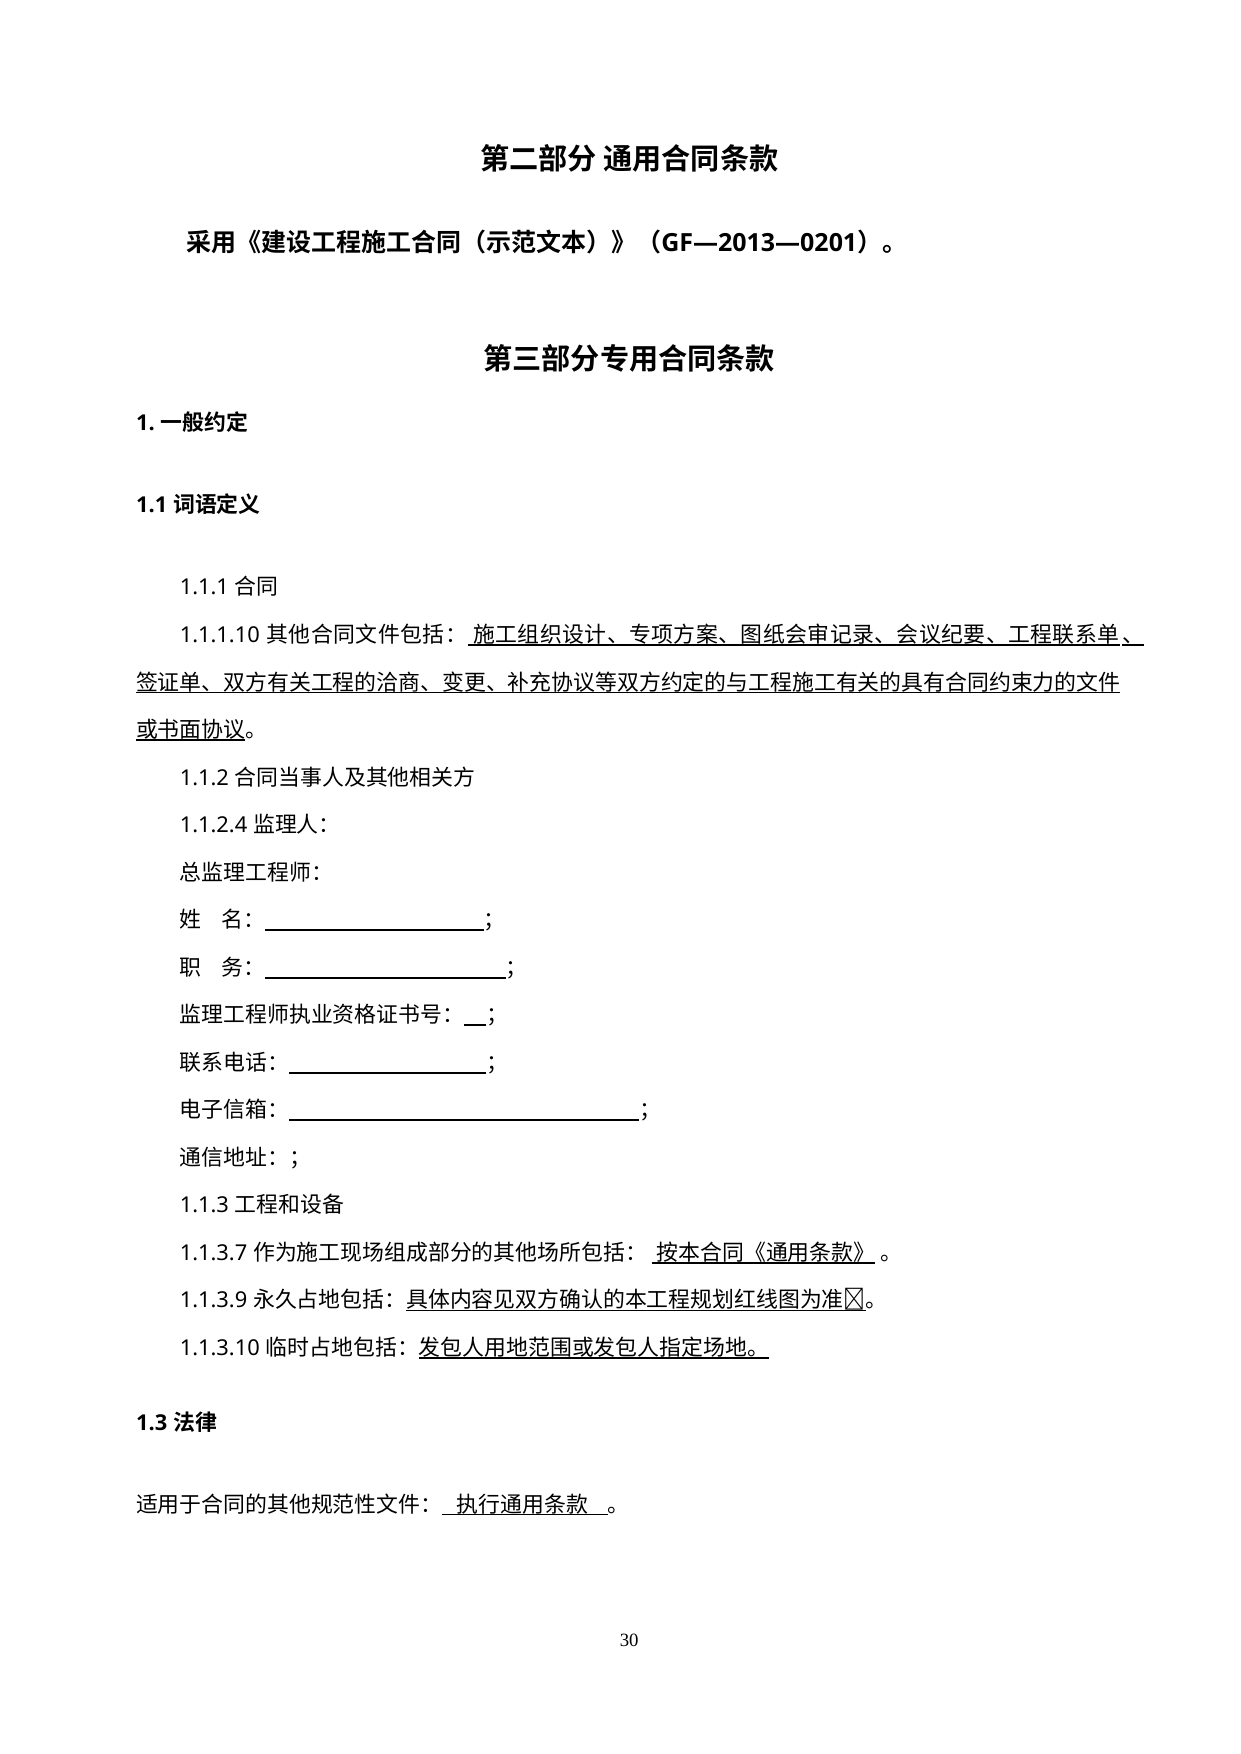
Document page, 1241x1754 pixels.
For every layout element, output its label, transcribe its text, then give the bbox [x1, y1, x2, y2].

subtitle 1.3 法律 [136, 1405, 1122, 1436]
text 第三部分专用合同条款 [136, 336, 1122, 378]
text 1.1.3.10 临时占地包括：发包人用地范围或发包人指定场地。 [136, 1330, 1122, 1362]
text 电子信箱： ； [136, 1092, 1122, 1124]
subtitle 1.1 词语定义 [136, 487, 1122, 519]
text 1.1.3 工程和设备 [136, 1187, 1122, 1219]
text 1.1.3.9 永久占地包括：具体内容见双方确认的本工程规划红线图为准。 [136, 1282, 1122, 1314]
text 采用《建设工程施工合同（示范文本）》（GF—2013—0201）。 [136, 223, 1122, 259]
text 1.1.3.7 作为施工现场组成部分的其他场所包括： 按本合同《通用条款》 。 [136, 1235, 1122, 1267]
text 适用于合同的其他规范性文件： 执行通用条款 。 [136, 1487, 1122, 1518]
text 监理工程师执业资格证书号： ； [136, 997, 1122, 1029]
text 1.1.2.4 监理人： [136, 807, 1122, 839]
subtitle 1. 一般约定 [136, 405, 1122, 437]
text 总监理工程师： [136, 855, 1122, 886]
text 职 务： ； [136, 950, 1122, 981]
text 1.1.2 合同当事人及其他相关方 [136, 759, 1122, 791]
text 姓 名： ； [136, 902, 1122, 934]
text 通信地址：； [136, 1140, 1122, 1171]
text 1.1.1 合同 [136, 569, 1122, 601]
text 第二部分 通用合同条款 [136, 136, 1122, 178]
text 1.1.1.10 其他合同文件包括： 施工组织设计、专项方案、图纸会审记录、会议纪要、工程联系单、签证单、双方有关工程的洽商、变更、补充协议等双方约定的与工程施工有关的具有合同约束力的文件或书面协议。 [136, 617, 1122, 744]
text 联系电话： ； [136, 1045, 1122, 1076]
